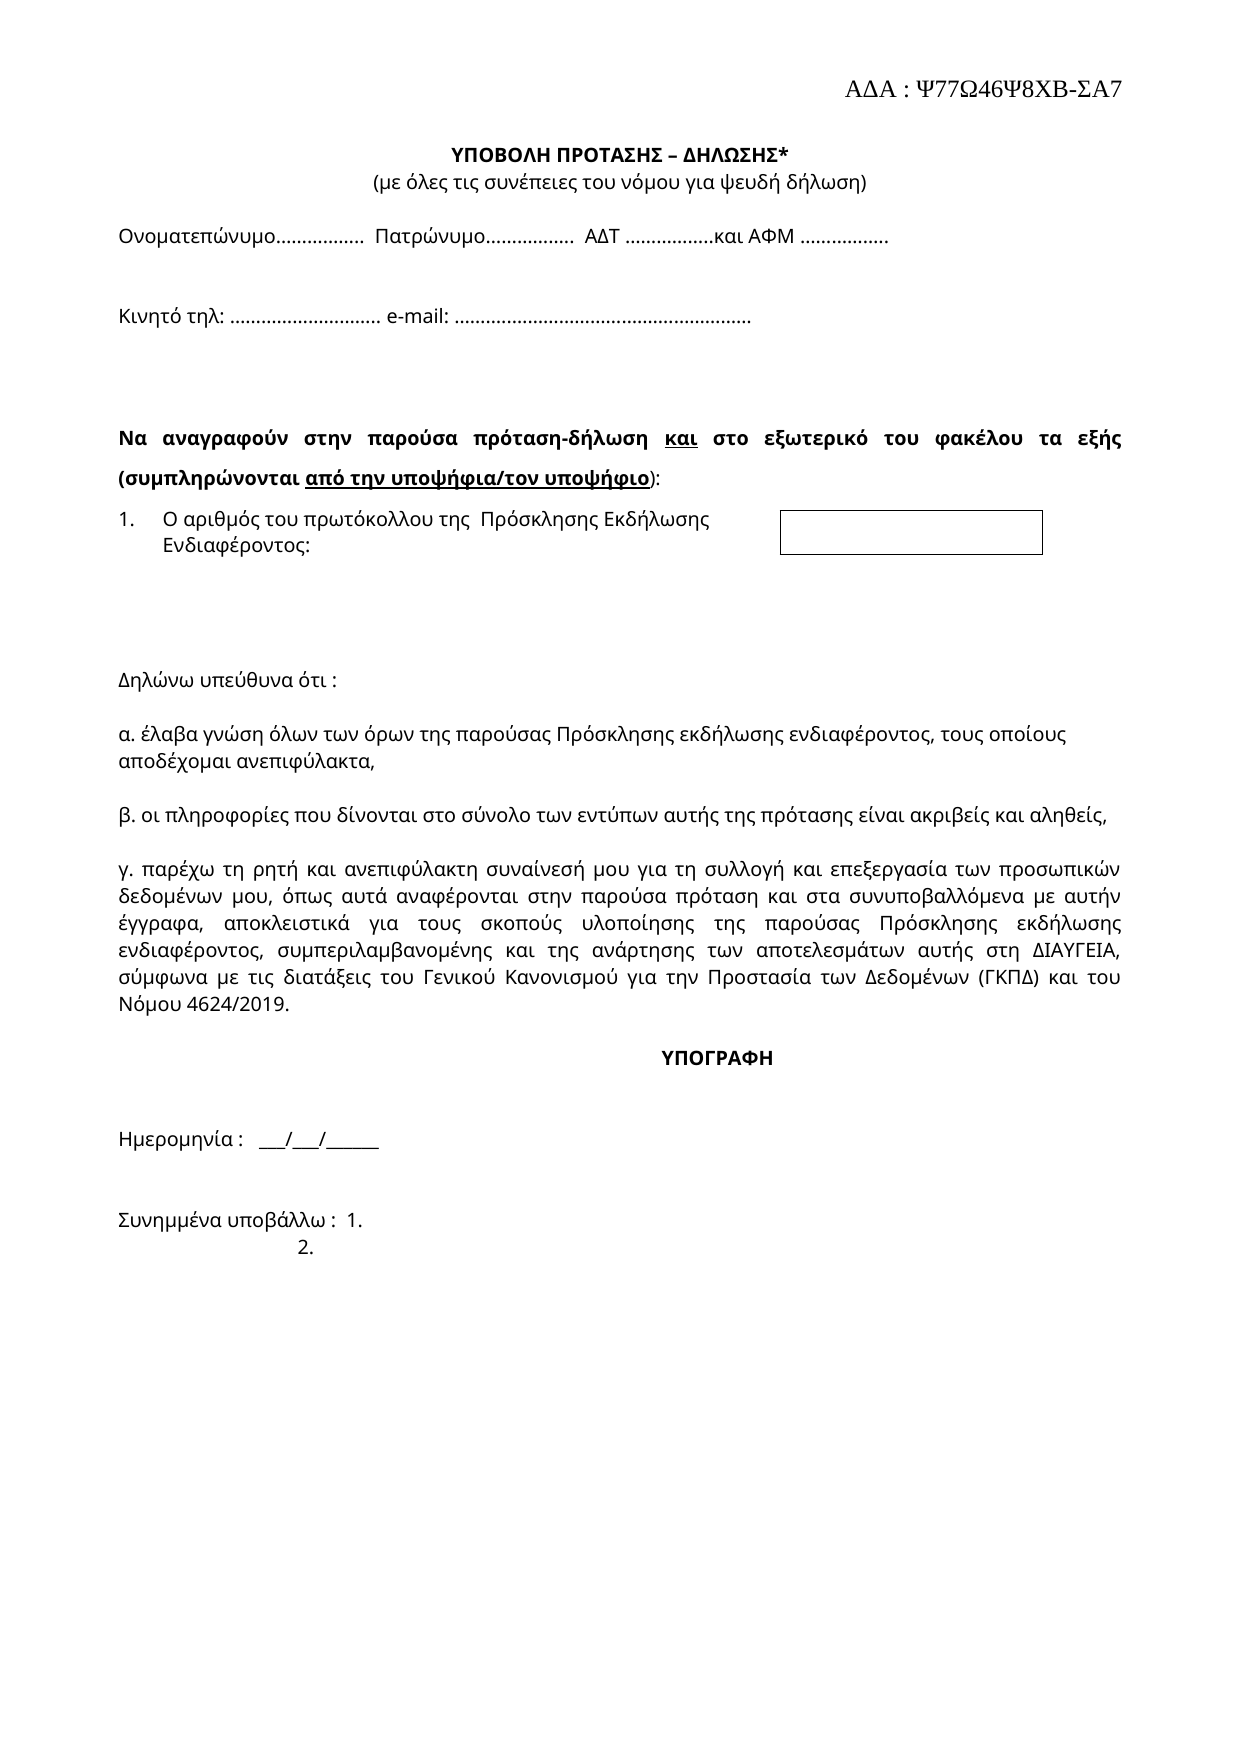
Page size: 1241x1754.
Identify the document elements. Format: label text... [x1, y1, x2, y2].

text α. έλαβα γνώση όλων των όρων της παρούσας Πρόσκλησης εκδήλωσης ενδιαφέροντος, τους οποίους αποδέχομαι ανεπιφύλακτα, [118, 721, 1122, 774]
list Ο αριθμός του πρωτόκολλου της Πρόσκλησης Εκδήλωσης Ενδιαφέροντος: [118, 505, 1122, 559]
table_header [781, 511, 1042, 554]
text Να αναγραφούν στην παρούσα πρόταση-δήλωση και στο εξωτερικό του φακέλου τα εξής (συμπληρώνονται από την υποψήφια/τον υποψήφιο): [118, 424, 1122, 491]
text 2. [118, 1233, 1122, 1260]
text Ημερομηνία : ___/___/______ [118, 1125, 1122, 1152]
text (με όλες τις συνέπειες του νόμου για ψευδή δήλωση) [118, 168, 1122, 195]
text ΥΠΟΓΡΑΦΗ [118, 1044, 1122, 1071]
text β. οι πληροφορίες που δίνονται στο σύνολο των εντύπων αυτής της πρότασης είναι ακριβείς και αληθείς, [118, 802, 1122, 828]
text Συνημμένα υποβάλλω : 1. [118, 1206, 1122, 1233]
subtitle ΥΠΟΒΟΛΗ ΠΡΟΤΑΣΗΣ – ΔΗΛΩΣΗΣ* [118, 141, 1122, 168]
text Ονοματεπώνυμο…………….. Πατρώνυμο…………….. ΑΔΤ ……………..και ΑΦΜ …………….. [118, 222, 1122, 249]
text γ. παρέχω τη ρητή και ανεπιφύλακτη συναίνεσή μου για τη συλλογή και επεξεργασία των προσωπικών δεδομένων μου, όπως αυτά αναφέρονται στην παρούσα πρόταση και στα συνυποβαλλόμενα με αυτήν έγγραφα, αποκλειστικά για τους σκοπούς υλοποίησης της παρούσας Πρόσκλησης εκδήλωσης ενδιαφέροντος, συμπεριλαμβανομένης και της ανάρτησης των αποτελεσμάτων αυτής στη ΔΙΑΥΓΕΙΑ, σύμφωνα με τις διατάξεις του Γενικού Κανονισμού για την Προστασία των Δεδομένων (ΓΚΠΔ) και του Νόμου 4624/2019. [118, 856, 1122, 1017]
text Κινητό τηλ: ……………………….. e-mail: ………..…………………….………………… [118, 303, 1122, 330]
text Δηλώνω υπεύθυνα ότι : [118, 667, 1122, 694]
